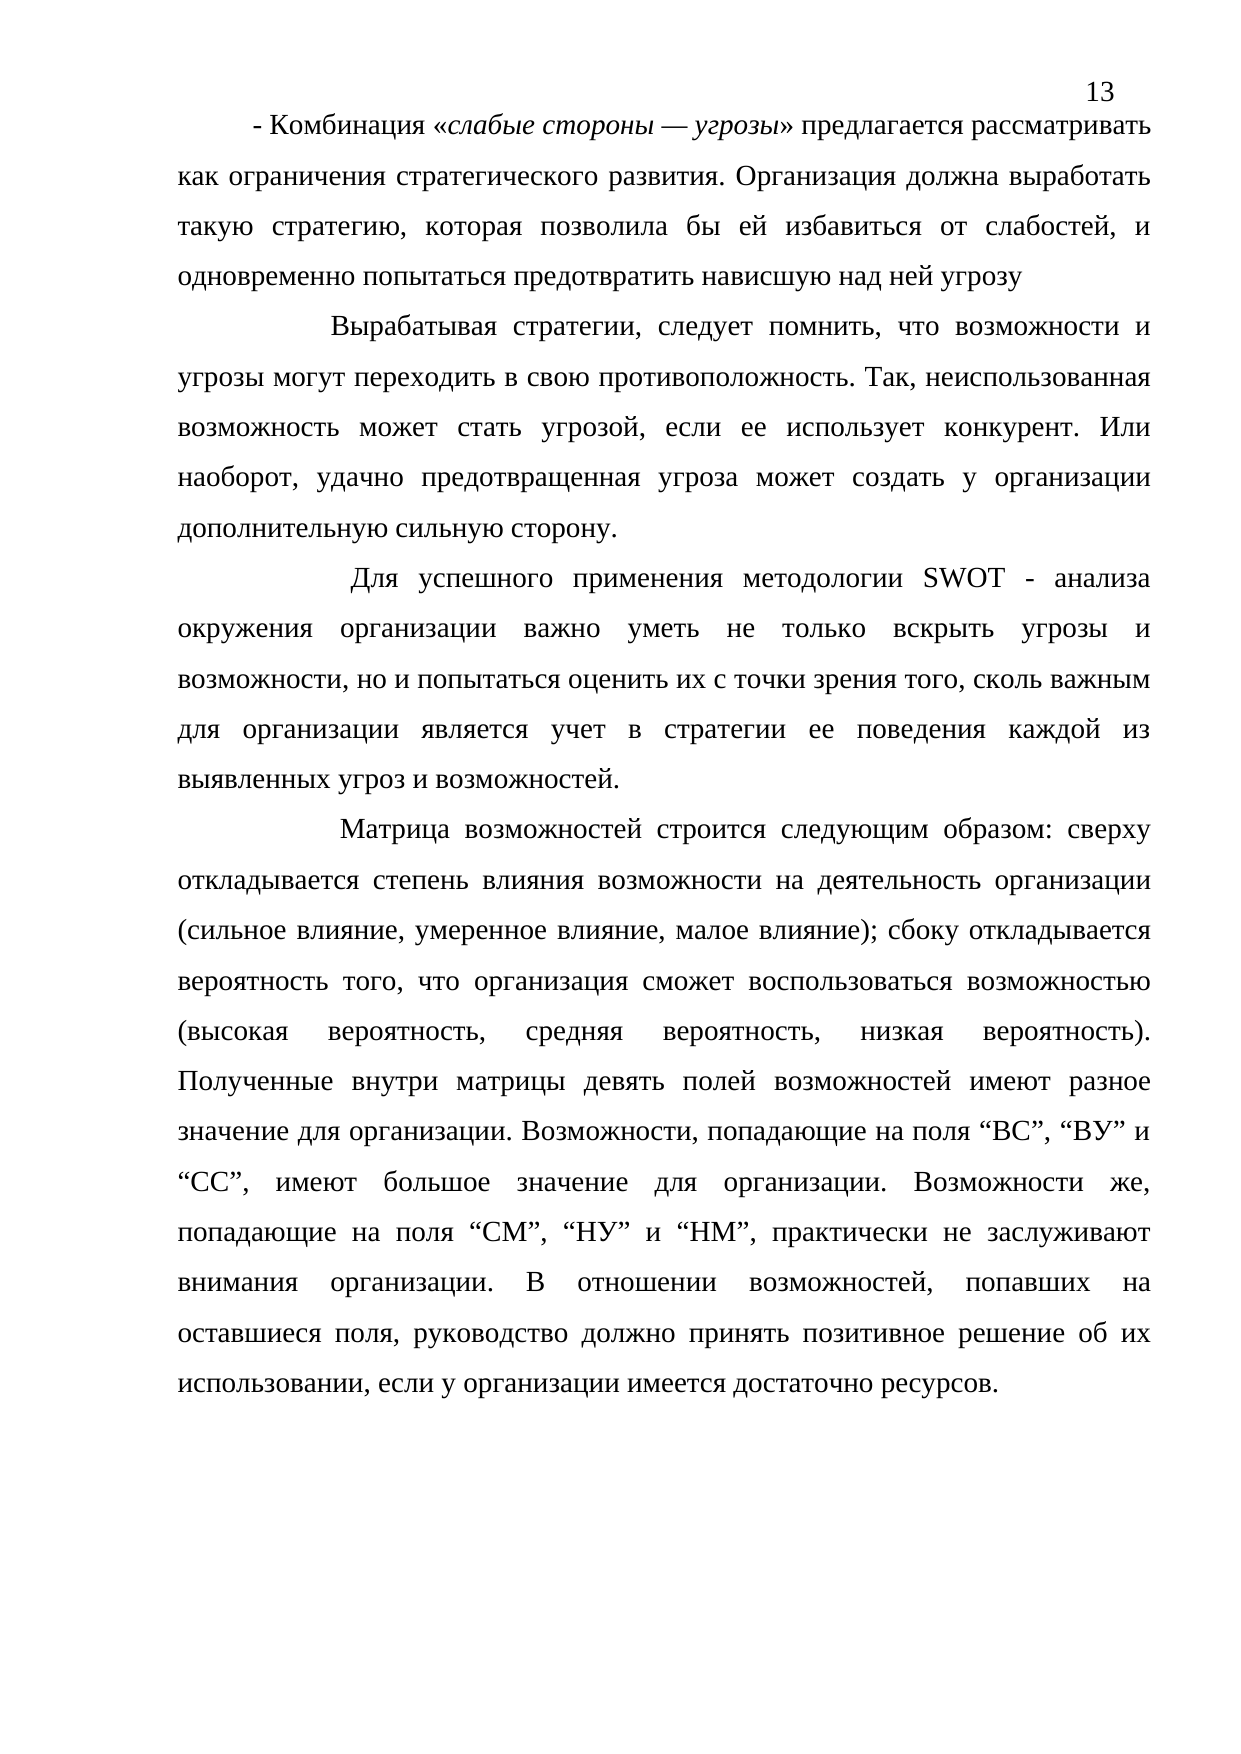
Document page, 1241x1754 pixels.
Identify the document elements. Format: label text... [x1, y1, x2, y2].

text Вырабатывая стратегии, следует помнить, что возможности и угрозы могут переходить в свою противоположность. Так, неиспользованная возможность может стать угрозой, если ее использует конкурент. Или наоборот, удачно предотвращенная угроза может создать у организации дополнительную сильную сторону. [177, 308, 1152, 543]
text Матрица возможностей строится следующим образом: сверху откладывается степень влияния возможности на деятельность организации (сильное влияние, умеренное влияние, малое влияние); сбоку откладывается вероятность того, что организация сможет воспользоваться возможностью (высокая вероятность, средняя вероятность, низкая вероятность). Полученные внутри матрицы девять полей возможностей имеют разное значение для организации. Возможности, попадающие на поля “ВС”, “ВУ” и “СС”, имеют большое значение для организации. Возможности же, попадающие на поля “СМ”, “НУ” и “НМ”, практически не заслуживают внимания организации. В отношении возможностей, попавших на оставшиеся поля, руководство должно принять позитивное решение об их использовании, если у организации имеется достаточно ресурсов. [177, 812, 1152, 1399]
text Для успешного применения методологии SWOT - анализа окружения организации важно уметь не только вскрыть угрозы и возможности, но и попытаться оценить их с точки зрения того, сколь важным для организации является учет в стратегии ее поведения каждой из выявленных угроз и возможностей. [177, 560, 1152, 795]
text - Комбинация «слабые стороны — угрозы» предлагается рассматривать как ограничения стратегического развития. Организация должна выработать такую стратегию, которая позволила бы ей избавиться от слабостей, и одновременно попытаться предотвратить нависшую над ней угрозу [177, 107, 1152, 292]
